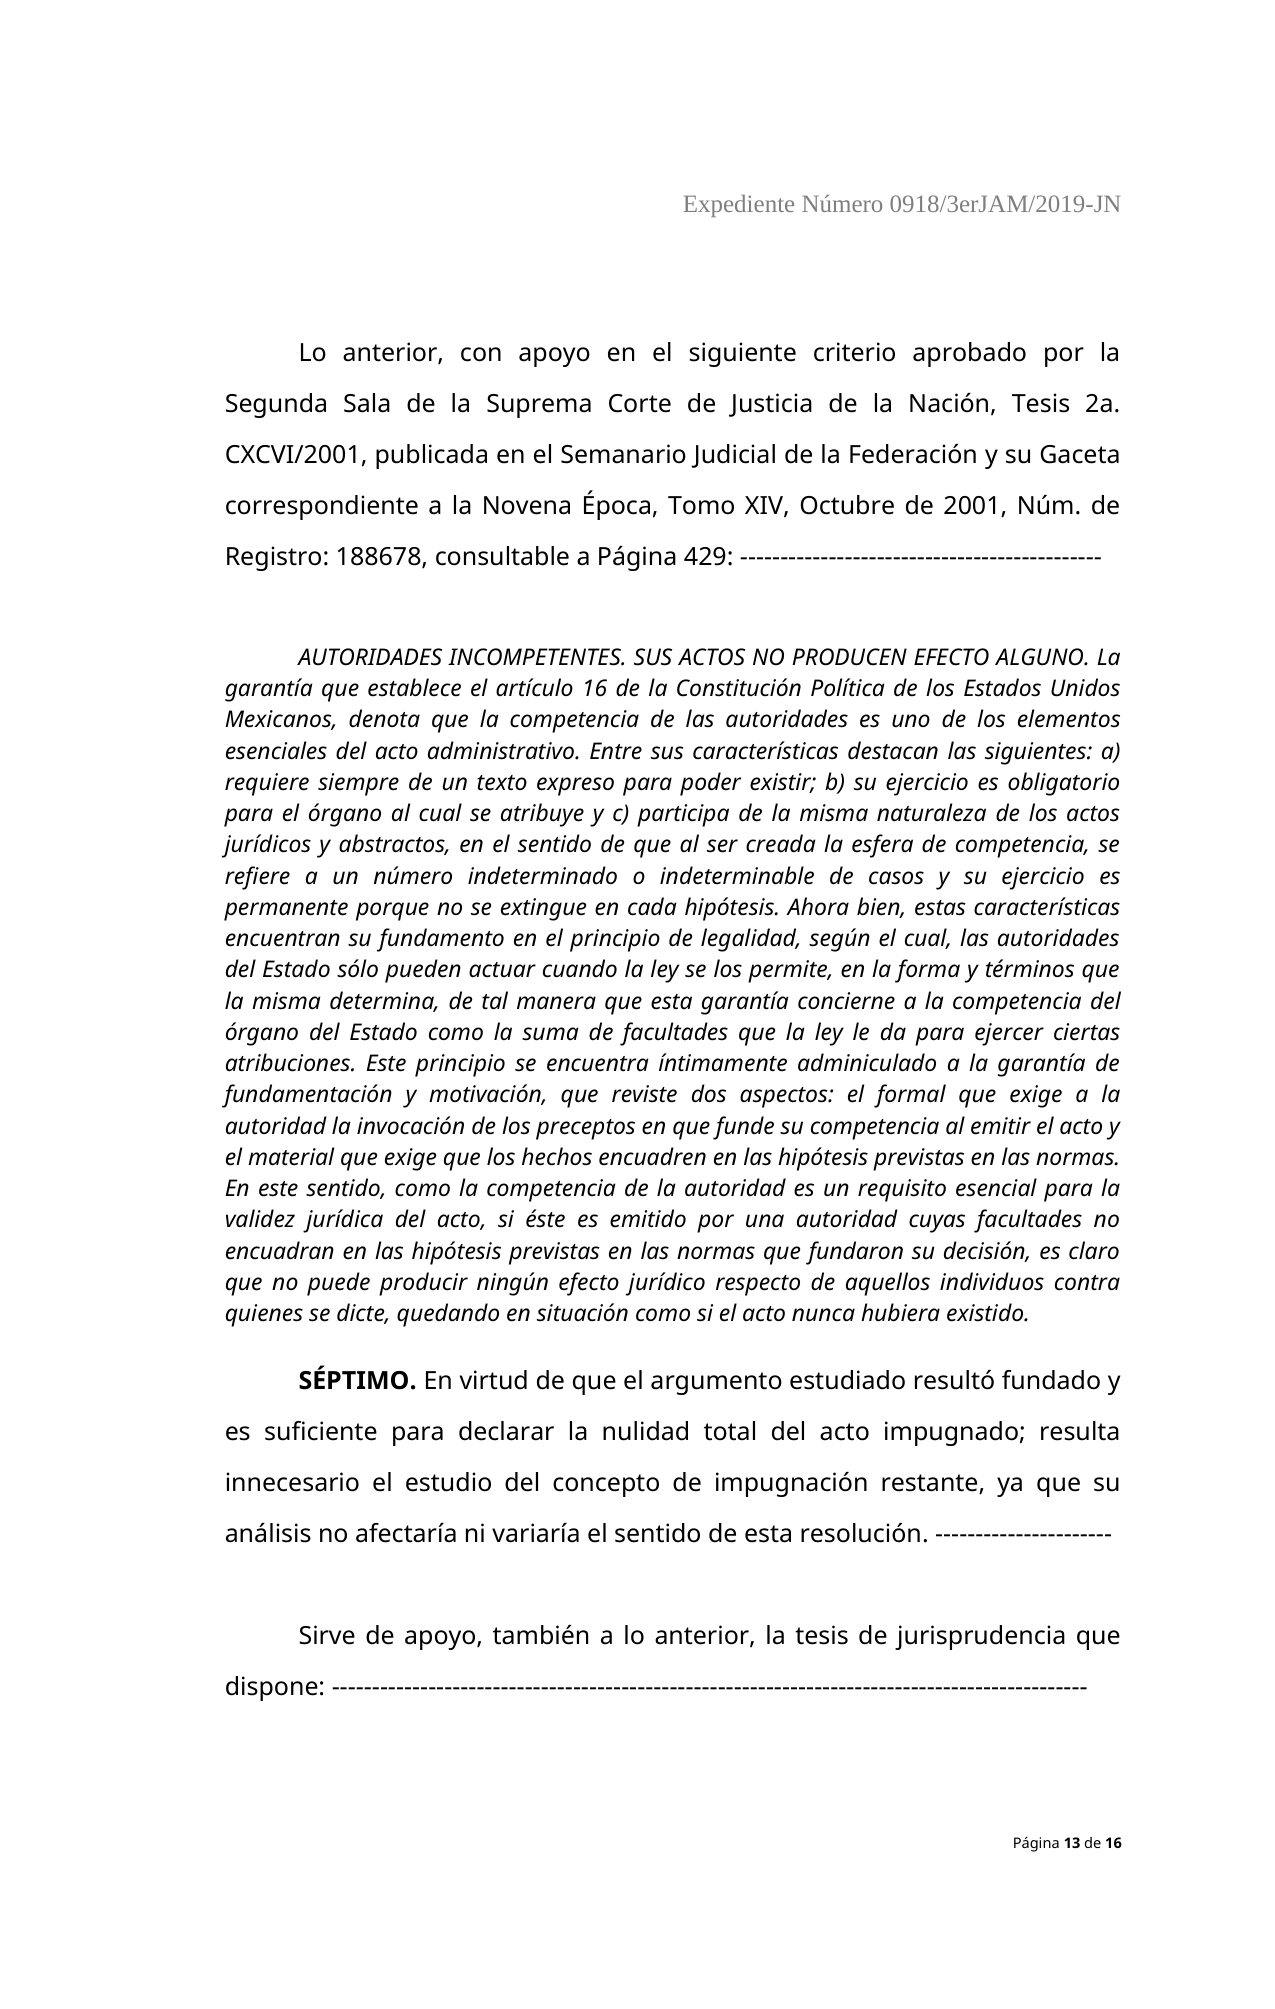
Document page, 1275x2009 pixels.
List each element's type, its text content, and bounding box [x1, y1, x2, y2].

text AUTORIDADES INCOMPETENTES. SUS ACTOS NO PRODUCEN EFECTO ALGUNO. La garantía que establece el artículo 16 de la Constitución Política de los Estados Unidos Mexicanos, denota que la competencia de las autoridades es uno de los elementos esenciales del acto administrativo. Entre sus características destacan las siguientes: a) requiere siempre de un texto expreso para poder existir; b) su ejercicio es obligatorio para el órgano al cual se atribuye y c) participa de la misma naturaleza de los actos jurídicos y abstractos, en el sentido de que al ser creada la esfera de competencia, se refiere a un número indeterminado o indeterminable de casos y su ejercicio es permanente porque no se extingue en cada hipótesis. Ahora bien, estas características encuentran su fundamento en el principio de legalidad, según el cual, las autoridades del Estado sólo pueden actuar cuando la ley se los permite, en la forma y términos que la misma determina, de tal manera que esta garantía concierne a la competencia del órgano del Estado como la suma de facultades que la ley le da para ejercer ciertas atribuciones. Este principio se encuentra íntimamente adminiculado a la garantía de fundamentación y motivación, que reviste dos aspectos: el formal que exige a la autoridad la invocación de los preceptos en que funde su competencia al emitir el acto y el material que exige que los hechos encuadren en las hipótesis previstas en las normas. En este sentido, como la competencia de la autoridad es un requisito esencial para la validez jurídica del acto, si éste es emitido por una autoridad cuyas facultades no encuadran en las hipótesis previstas en las normas que fundaron su decisión, es claro que no puede producir ningún efecto jurídico respecto de aquellos individuos contra quienes se dicte, quedando en situación como si el acto nunca hubiera existido. [224, 641, 1121, 1328]
text Sirve de apoyo, también a lo anterior, la tesis de jurisprudencia que dispone: ---------------------------------------------------------------------------------------------- [224, 1618, 1121, 1703]
text SÉPTIMO. En virtud de que el argumento estudiado resultó fundado y es suficiente para declarar la nulidad total del acto impugnado; resulta innecesario el estudio del concepto de impugnación restante, ya que su análisis no afectaría ni variaría el sentido de esta resolución. ---------------------- [224, 1362, 1121, 1549]
text Lo anterior, con apoyo en el siguiente criterio aprobado por la Segunda Sala de la Suprema Corte de Justicia de la Nación, Tesis 2a. CXCVI/2001, publicada en el Semanario Judicial de la Federación y su Gaceta correspondiente a la Novena Época, Tomo XIV, Octubre de 2001, Núm. de Registro: 188678, consultable a Página 429: --------------------------------------------- [224, 334, 1121, 573]
